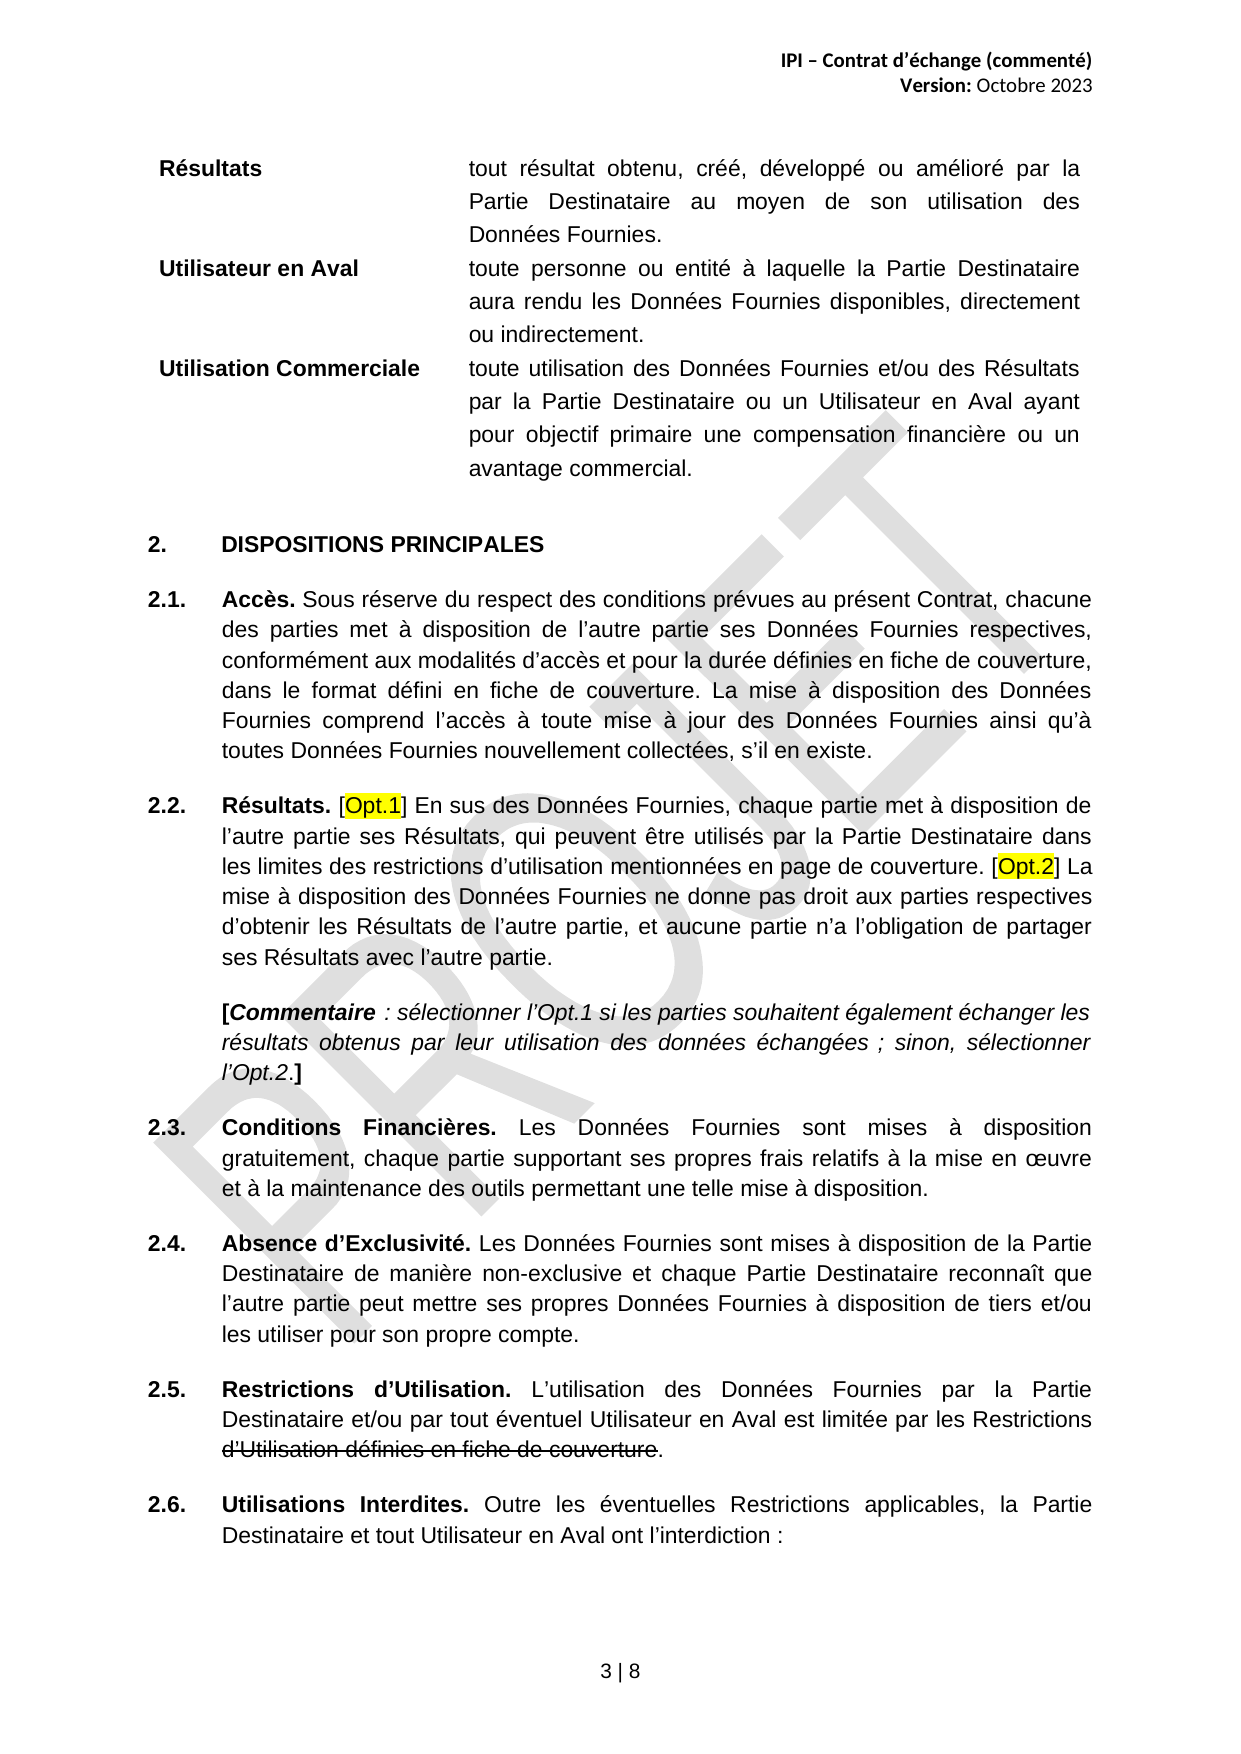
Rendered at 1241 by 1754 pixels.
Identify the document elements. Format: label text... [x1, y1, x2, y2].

text Absence d’Exclusivité. Les Données Fournies sont mises à disposition de la Partie Destinataire de manière non-exclusive et chaque Partie Destinataire reconnaît que l’autre partie peut mettre ses propres Données Fournies à disposition de tiers et/ou les utiliser pour son propre compte. [148, 1230, 1092, 1347]
table_cell Utilisation Commerciale [148, 348, 457, 481]
table_cell tout résultat obtenu, créé, développé ou amélioré par la Partie Destinataire au moyen de son utilisation des Données Fournies. [457, 148, 1091, 248]
text Restrictions d’Utilisation. L’utilisation des Données Fournies par la Partie Destinataire et/ou par tout éventuel Utilisateur en Aval est limitée par les Restrictions d’Utilisation définies en fiche de couverture. [148, 1376, 1092, 1463]
text Utilisations Interdites. Outre les éventuelles Restrictions applicables, la Partie Destinataire et tout Utilisateur en Aval ont l’interdiction : [148, 1491, 1092, 1548]
title Dispositions principales [148, 531, 1092, 557]
table_cell Utilisateur en Aval [148, 248, 457, 348]
table_cell Résultats [148, 148, 457, 248]
table_cell toute personne ou entité à laquelle la Partie Destinataire aura rendu les Données Fournies disponibles, directement ou indirectement. [457, 248, 1091, 348]
text Conditions Financières. Les Données Fournies sont mises à disposition gratuitement, chaque partie supportant ses propres frais relatifs à la mise en œuvre et à la maintenance des outils permettant une telle mise à disposition. [148, 1114, 1092, 1201]
text Accès. Sous réserve du respect des conditions prévues au présent Contrat, chacune des parties met à disposition de l’autre partie ses Données Fournies respectives, conformément aux modalités d’accès et pour la durée définies en fiche de couverture, dans le format défini en fiche de couverture. La mise à disposition des Données Fournies comprend l’accès à toute mise à jour des Données Fournies ainsi qu’à toutes Données Fournies nouvellement collectées, s’il en existe. [148, 586, 1092, 764]
list [Commentaire : sélectionner l’Opt.1 si les parties souhaitent également échanger les résultats obtenus par leur utilisation des données échangées ; sinon, sélectionner l’Opt.2.] [222, 999, 1092, 1086]
table_cell toute utilisation des Données Fournies et/ou des Résultats par la Partie Destinataire ou un Utilisateur en Aval ayant pour objectif primaire une compensation financière ou un avantage commercial. [457, 348, 1091, 481]
text Résultats. [Opt.1] En sus des Données Fournies, chaque partie met à disposition de l’autre partie ses Résultats, qui peuvent être utilisés par la Partie Destinataire dans les limites des restrictions d’utilisation mentionnées en page de couverture. [Opt.2] La mise à disposition des Données Fournies ne donne pas droit aux parties respectives d’obtenir les Résultats de l’autre partie, et aucune partie n’a l’obligation de partager ses Résultats avec l’autre partie. [148, 792, 1092, 970]
